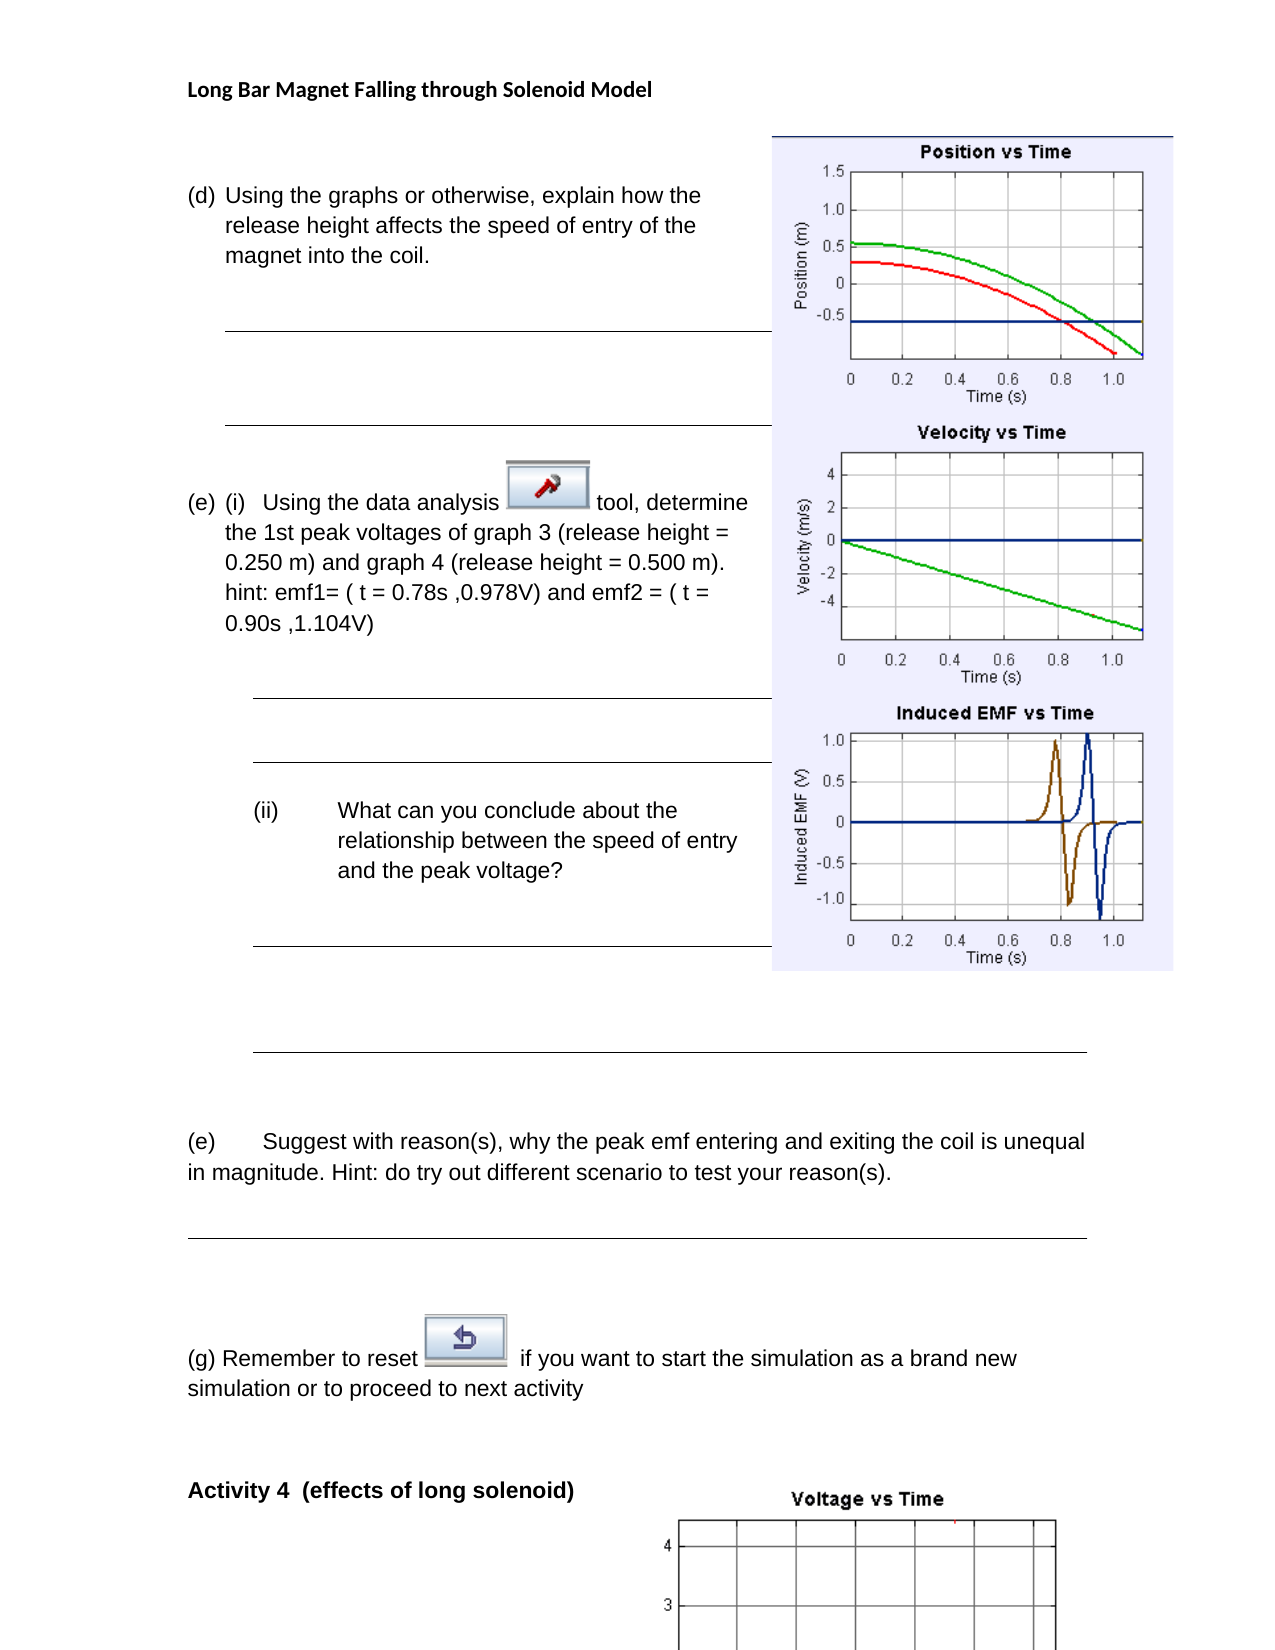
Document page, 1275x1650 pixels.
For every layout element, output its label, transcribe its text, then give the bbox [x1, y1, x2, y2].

text (e) Suggest with reason(s), why the peak emf entering and exiting the coil is unequal in magnitude. Hint: do try out different scenario to test your reason(s). [187, 1128, 1087, 1185]
picture [771, 136, 1174, 971]
text (g) Remember to reset if you want to start the simulation as a brand new simulation or to proceed to next activity [187, 1315, 1087, 1401]
picture [505, 460, 591, 511]
picture [424, 1314, 508, 1367]
list Using the graphs or otherwise, explain how the release height affects the speed of entry of the magnet into the coil. [187, 182, 771, 269]
text Activity 4 (effects of long solenoid) [187, 1477, 1087, 1503]
list (ii) What can you conclude about the relationship between the speed of entry and the peak voltage? [253, 797, 771, 884]
list (i) Using the data analysis tool, determine the 1st peak voltages of graph 3 (release height = 0.250 m) and graph 4 (release height = 0.500 m). hint: emf1= ( t = 0.78s ,0.978V) and emf2 = ( t = 0.90s ,1.104V) [187, 460, 771, 636]
picture [630, 1488, 1069, 1650]
